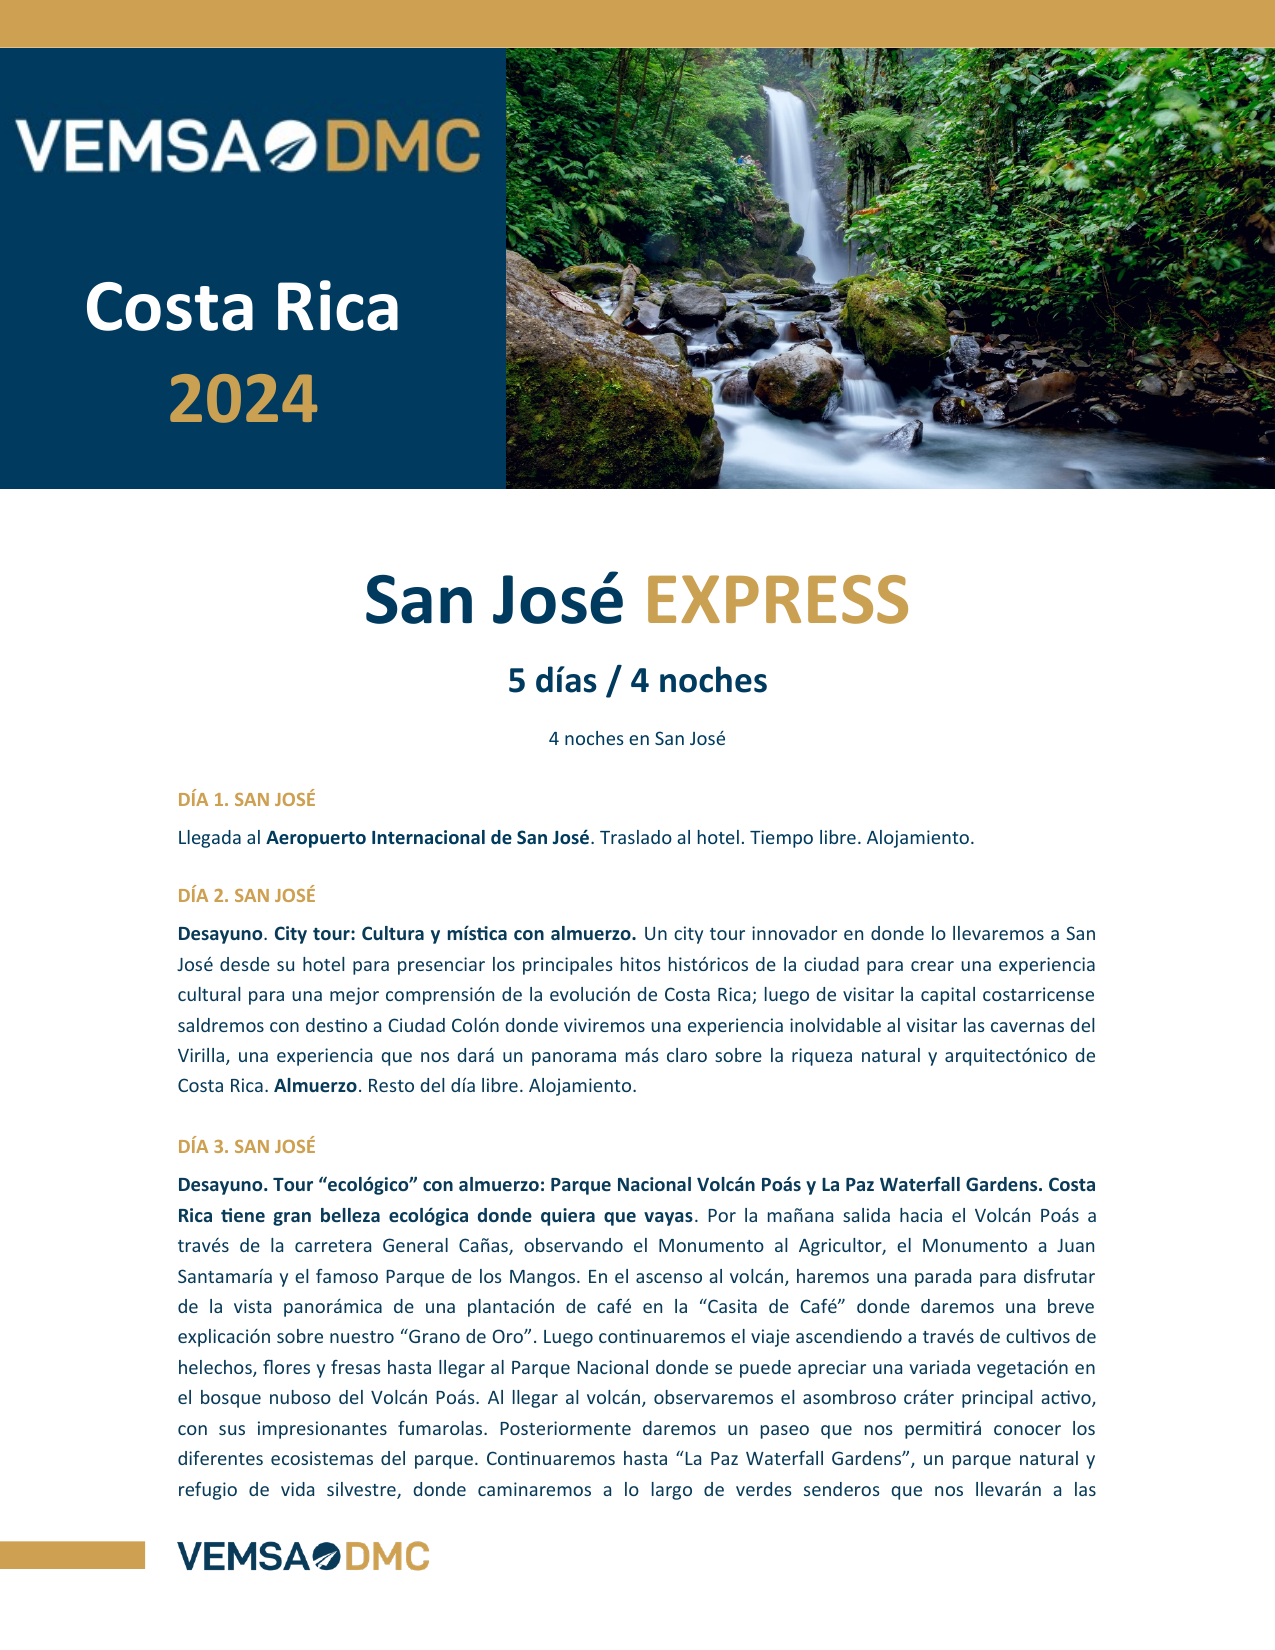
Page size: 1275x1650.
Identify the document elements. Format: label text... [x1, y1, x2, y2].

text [177, 1172, 1098, 1501]
text DÍA 2. SAN JOSÉ [177, 882, 1098, 908]
text 5 días / 4 noches [177, 656, 1098, 702]
picture [0, 48, 1275, 489]
text 4 noches en San José [177, 725, 1098, 751]
text DÍA 1. SAN JOSÉ [177, 786, 1098, 811]
text Desayuno. City tour: Cultura y mística con almuerzo. Un city tour innovador en donde lo llevaremos a San José desde su hotel para presenciar los principales hitos históricos de la ciudad para crear una experiencia cultural para una mejor comprensión de la evolución de Costa Rica; luego de visitar la capital costarricense saldremos con destino a Ciudad Colón donde viviremos una experiencia inolvidable al visitar las cavernas del Virilla, una experiencia que nos dará un panorama más claro sobre la riqueza natural y arquitectónico de Costa Rica. Almuerzo. Resto del día libre. Alojamiento. [177, 921, 1098, 1098]
text Llegada al Aeropuerto Internacional de San José. Traslado al hotel. Tiempo libre. Alojamiento. [177, 824, 1098, 849]
picture [176, 1539, 430, 1572]
text DÍA 3. SAN JOSÉ [177, 1133, 1098, 1159]
text San José EXPRESS [177, 551, 1098, 643]
